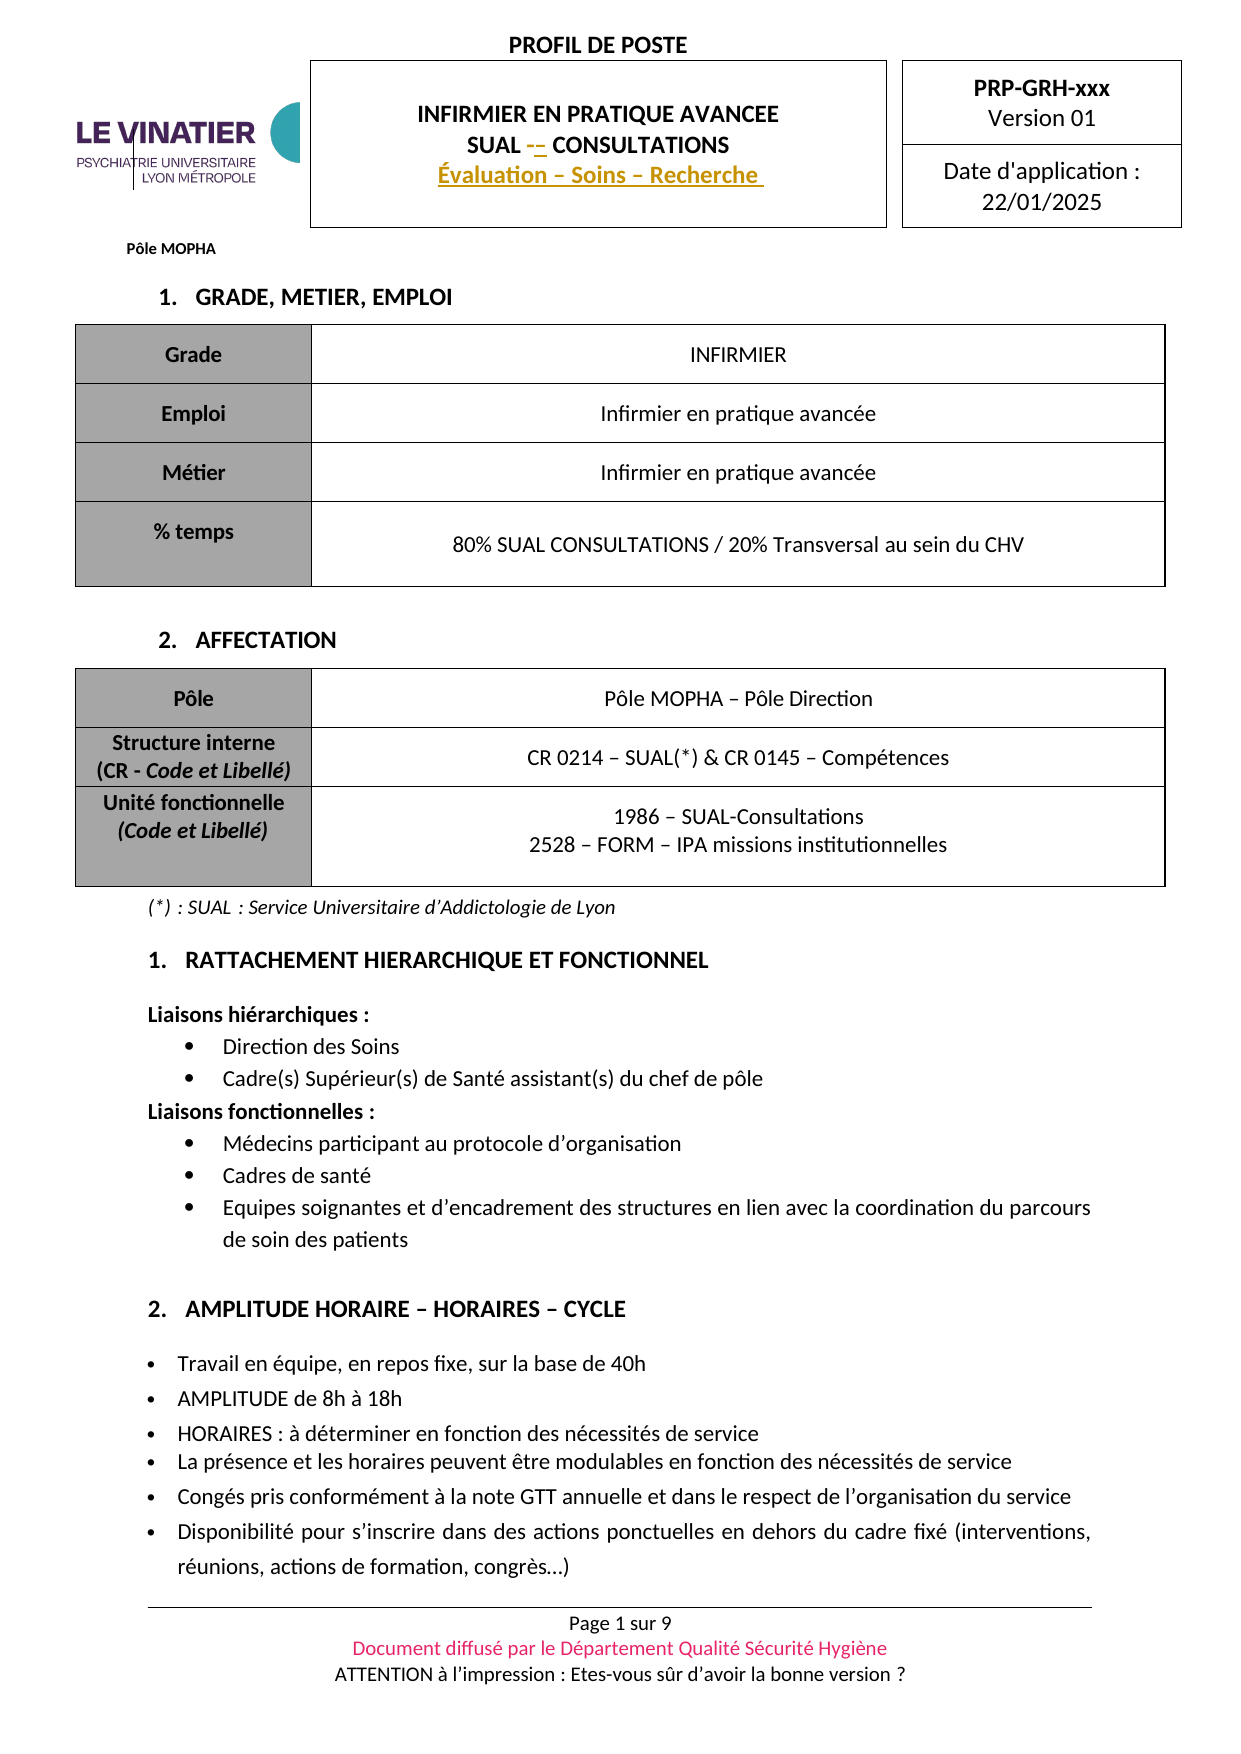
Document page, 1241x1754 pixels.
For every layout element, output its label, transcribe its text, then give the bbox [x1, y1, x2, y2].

table_cell Métier [76, 443, 311, 501]
table_cell Infirmier en pratique avancée [312, 384, 1164, 442]
table_cell 1986 – SUAL-Consultations 2528 – FORM – IPA missions institutionnelles [312, 787, 1164, 886]
text (*) : SUAL : Service Universitaire d’Addictologie de Lyon [148, 894, 1092, 920]
list Direction des Soins [185, 1032, 1092, 1060]
list GRADE, METIER, EMPLOI [158, 281, 1092, 311]
table_header INFIRMIER [312, 325, 1164, 383]
table_cell Unité fonctionnelle (Code et Libellé) [76, 787, 311, 886]
table_cell 80% SUAL CONSULTATIONS / 20% Transversal au sein du CHV [312, 502, 1164, 586]
list Cadre(s) Supérieur(s) de Santé assistant(s) du chef de pôle [185, 1064, 1092, 1093]
list AMPLITUDE de 8h à 18h [148, 1384, 1092, 1412]
table_cell Emploi [76, 384, 311, 442]
table_header Pôle [76, 669, 311, 727]
table_cell % temps [76, 502, 311, 586]
text Liaisons fonctionnelles : [148, 1097, 1092, 1125]
list Cadres de santé [185, 1161, 1092, 1189]
list Congés pris conformément à la note GTT annuelle et dans le respect de l’organisation du service [148, 1482, 1092, 1510]
table_cell Infirmier en pratique avancée [312, 443, 1164, 501]
table_cell CR 0214 – SUAL(*) & CR 0145 – Compétences [312, 728, 1164, 786]
list Equipes soignantes et d’encadrement des structures en lien avec la coordination du parcours de soin des patients [185, 1193, 1092, 1253]
table_cell Structure interne (CR - Code et Libellé) [76, 728, 311, 786]
table_header Pôle MOPHA – Pôle Direction [312, 669, 1164, 727]
list Médecins participant au protocole d’organisation [185, 1129, 1092, 1157]
list La présence et les horaires peuvent être modulables en fonction des nécessités de service [148, 1447, 1092, 1475]
list Travail en équipe, en repos fixe, sur la base de 40h [148, 1349, 1092, 1377]
list HORAIRES : à déterminer en fonction des nécessités de service [148, 1419, 1092, 1447]
text Liaisons hiérarchiques : [148, 1000, 1092, 1028]
list AFFECTATION [158, 625, 1092, 655]
table_header Grade [76, 325, 311, 383]
list RATTACHEMENT HIERARCHIQUE ET FONCTIONNEL [148, 945, 1092, 975]
picture [69, 102, 300, 186]
list Disponibilité pour s’inscrire dans des actions ponctuelles en dehors du cadre fixé (interventions, réunions, actions de formation, congrès…) [148, 1517, 1092, 1580]
list AMPLITUDE HORAIRE – HORAIRES – CYCLE [148, 1294, 1092, 1324]
